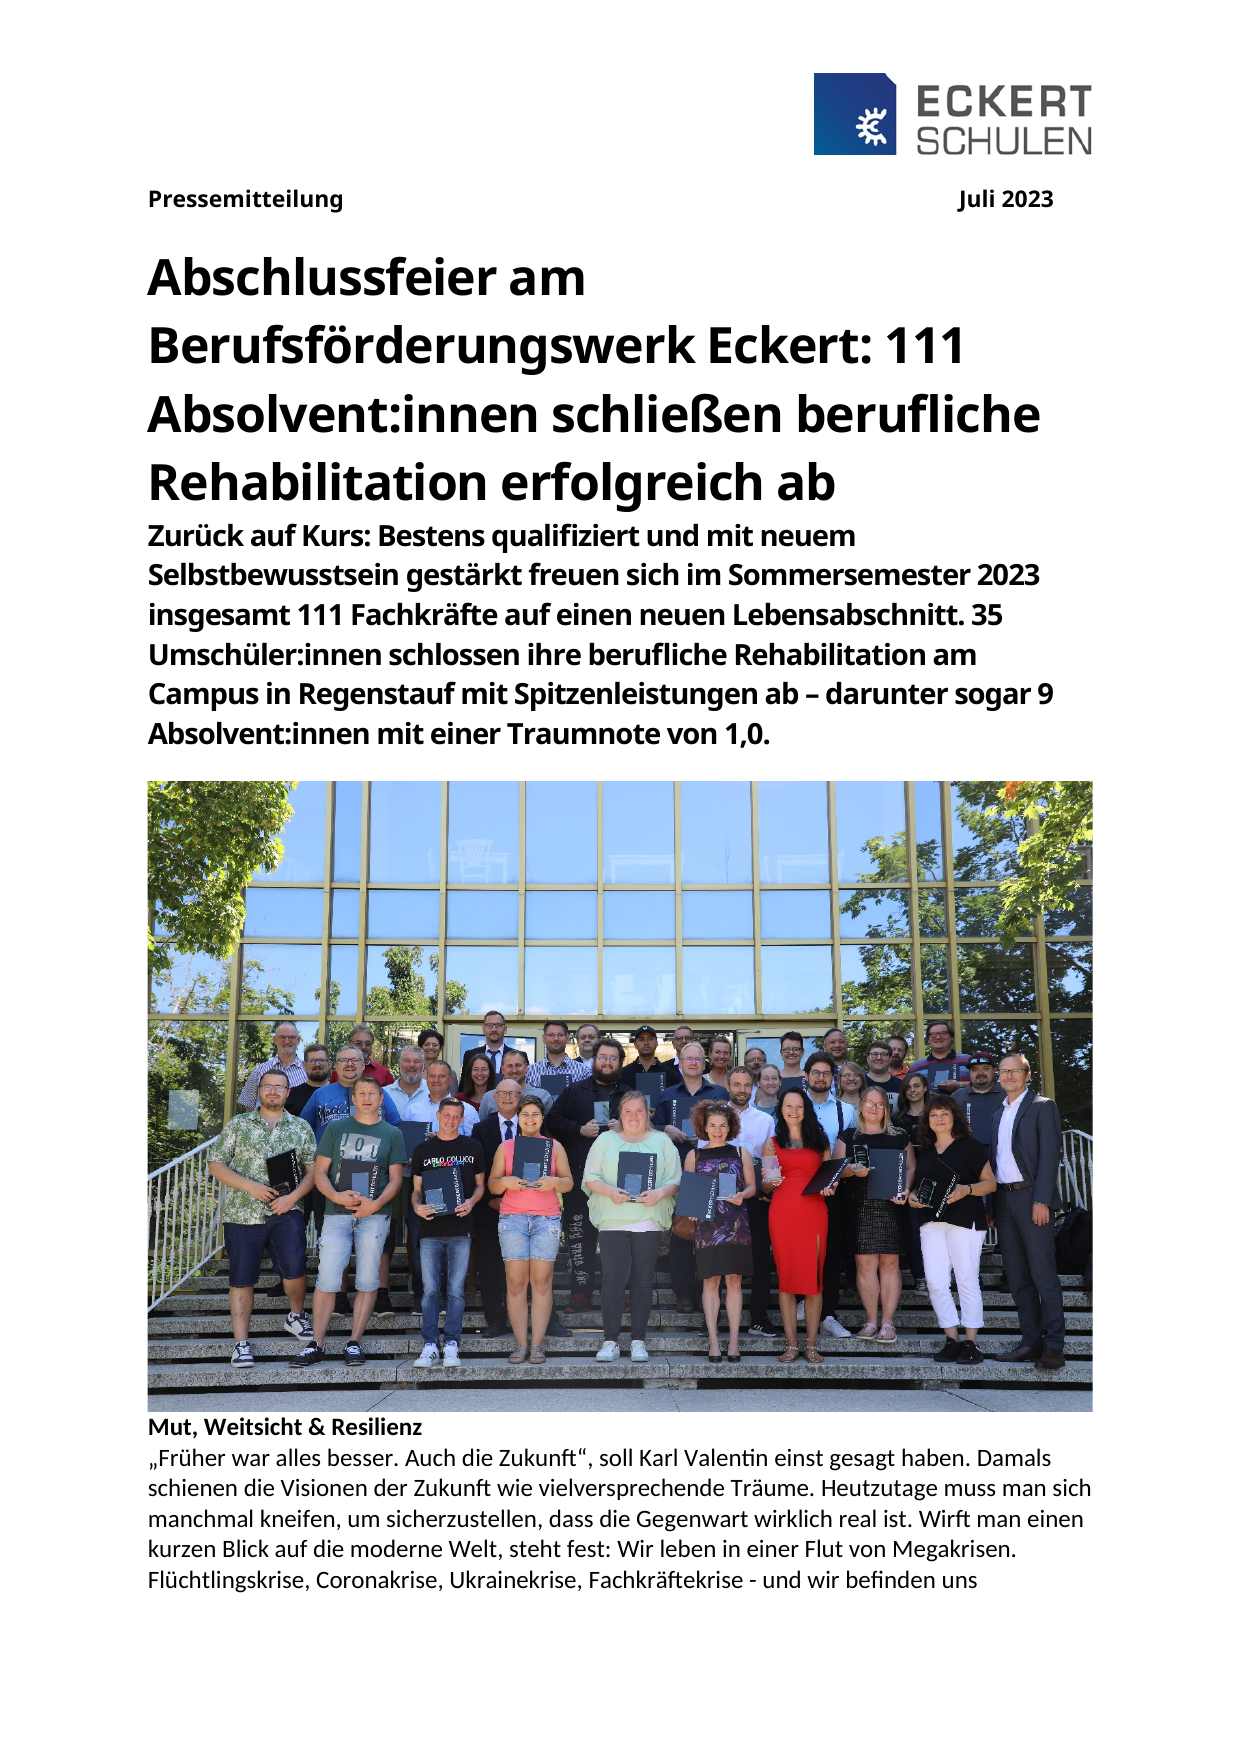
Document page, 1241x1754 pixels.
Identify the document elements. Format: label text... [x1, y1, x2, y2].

picture [147, 781, 1093, 1412]
title Zurück auf Kurs: Bestens qualifiziert und mit neuem Selbstbewusstsein gestärkt freuen sich im Sommersemester 2023 insgesamt 111 Fachkräfte auf einen neuen Lebensabschnitt. 35 Umschüler:innen schlossen ihre berufliche Rehabilitation am Campus in Regenstauf mit Spitzenleistungen ab – darunter sogar 9 Absolvent:innen mit einer Traumnote von 1,0. [148, 515, 1093, 781]
title Abschlussfeier am Berufsförderungswerk Eckert: 111 Absolvent:innen schließen berufliche Rehabilitation erfolgreich ab [148, 214, 1093, 515]
title Pressemitteilung Juli 2023 [148, 183, 1093, 214]
picture [814, 73, 1092, 155]
